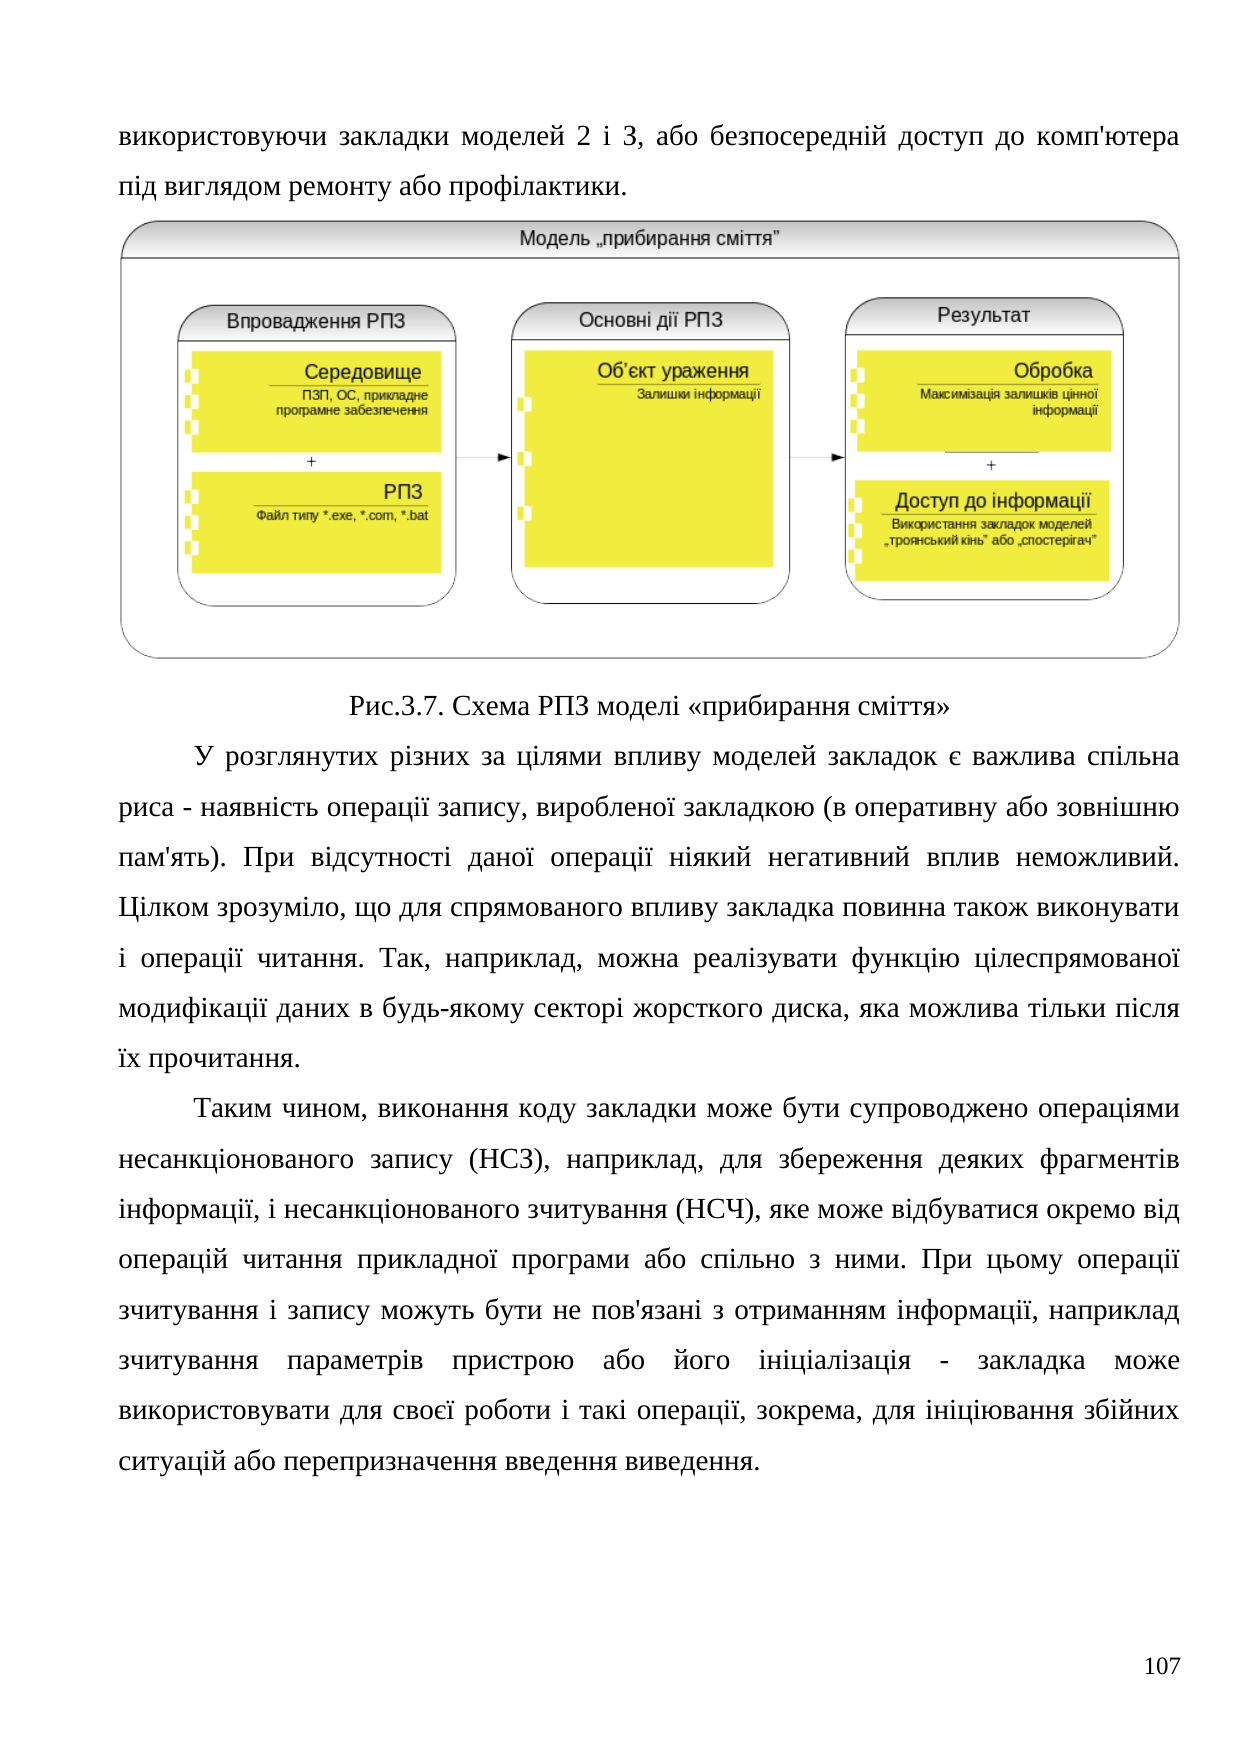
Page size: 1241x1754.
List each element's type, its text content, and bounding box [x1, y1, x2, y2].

text Таким чином, виконання коду закладки може бути супроводжено операціями несанкціонованого запису (НСЗ), наприклад, для збереження деяких фрагментів інформації, і несанкціонованого зчитування (НСЧ), яке може відбуватися окремо від операцій читання прикладної програми або спільно з ними. При цьому операції зчитування і запису можуть бути не пов'язані з отриманням інформації, наприклад зчитування параметрів пристрою або його ініціалізація - закладка може використовувати для своєї роботи і такі операції, зокрема, для ініціювання збійних ситуацій або перепризначення введення виведення. [118, 1091, 1181, 1476]
text У розглянутих різних за цілями впливу моделей закладок є важлива спільна риса - наявність операції запису, виробленої закладкою (в оперативну або зовнішню пам'ять). При відсутності даної операції ніякий негативний вплив неможливий. Цілком зрозуміло, що для спрямованого впливу закладка повинна також виконувати і операції читання. Так, наприклад, можна реалізувати функцію цілеспрямованої модифікації даних в будь-якому секторі жорсткого диска, яка можлива тільки після їх прочитання. [118, 738, 1181, 1074]
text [118, 118, 1181, 202]
text Рис.3.7. Схема РПЗ моделі «прибирання сміття» [118, 688, 1181, 722]
